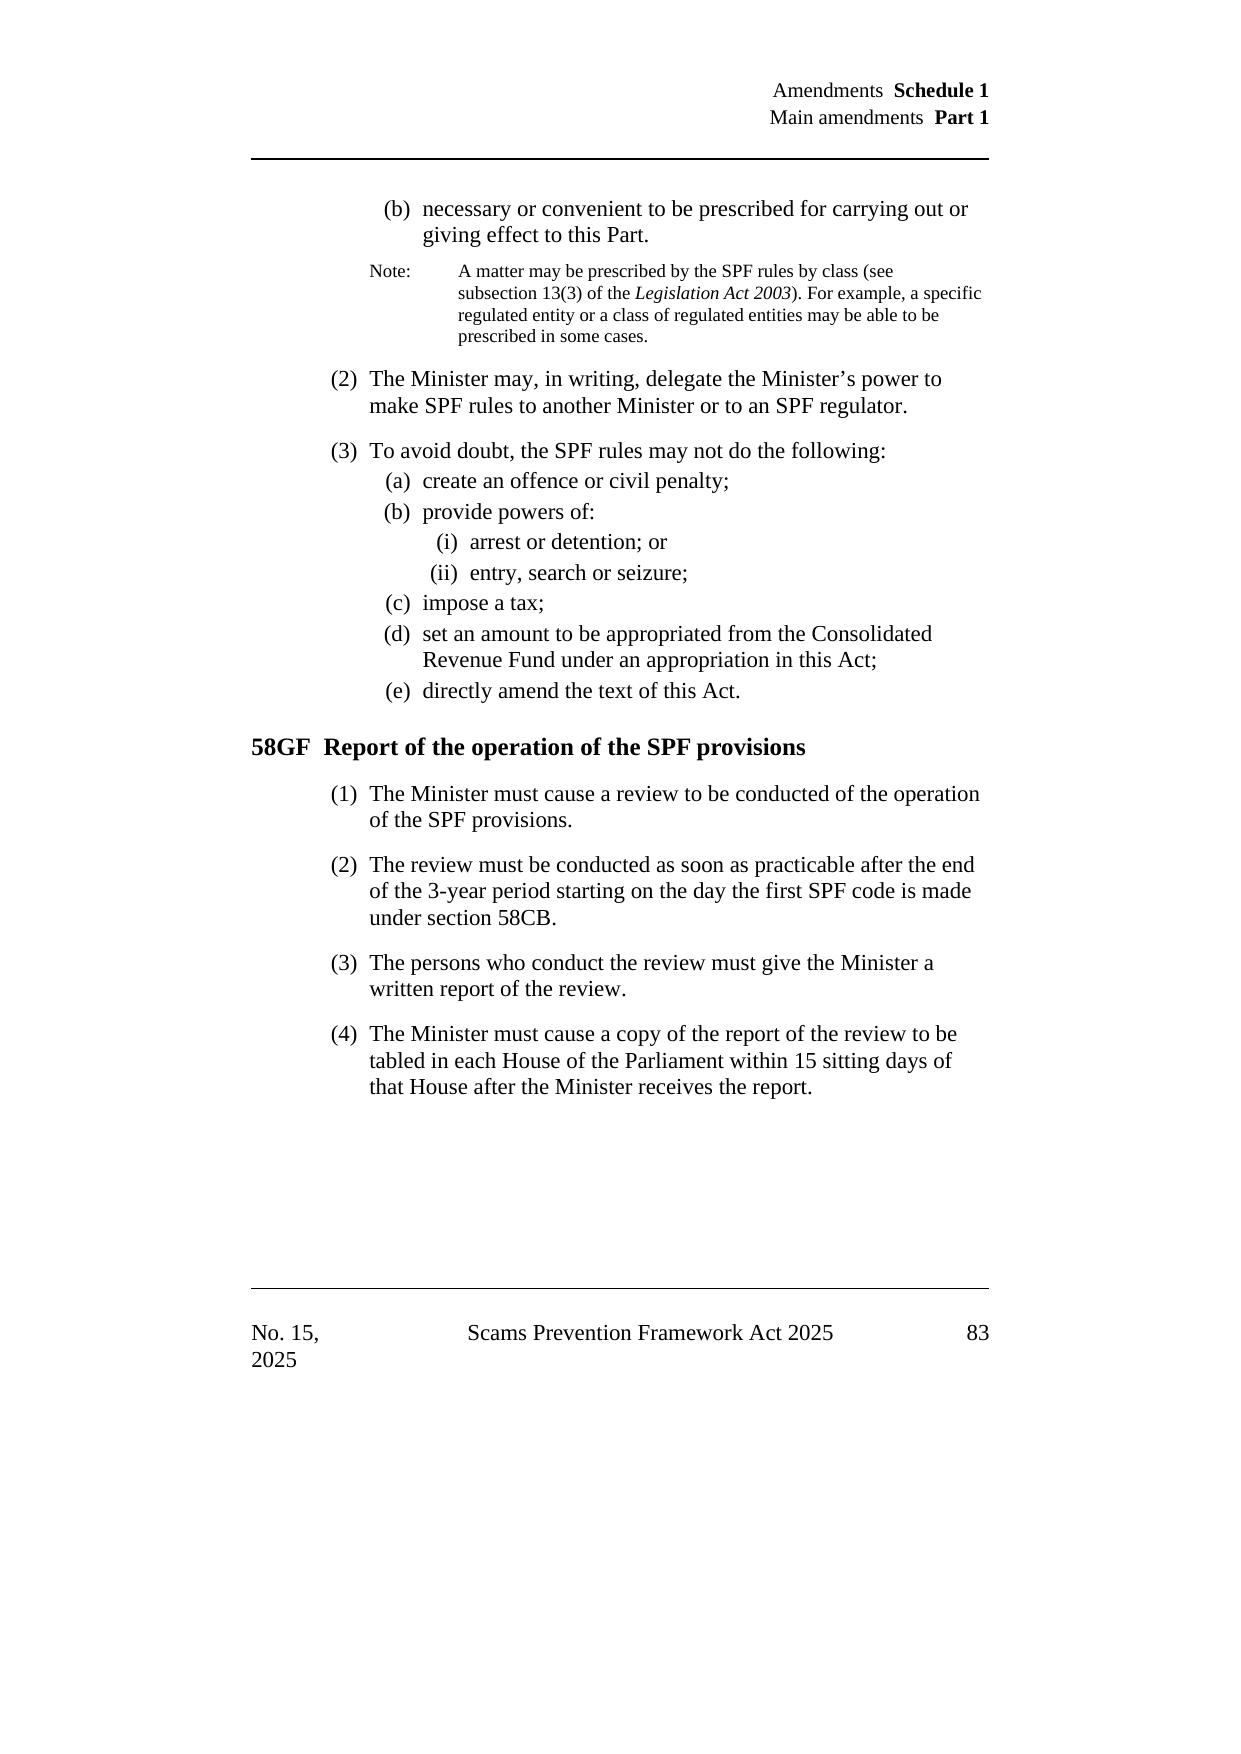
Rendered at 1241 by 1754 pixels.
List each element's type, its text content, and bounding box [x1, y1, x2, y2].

text (1) The Minister must cause a review to be conducted of the operation of the SPF provisions. [251, 780, 989, 832]
text 58GF Report of the operation of the SPF provisions [251, 732, 989, 761]
text (2) The review must be conducted as soon as practicable after the end of the 3-year period starting on the day the first SPF code is made under section 58CB. [251, 851, 989, 930]
text (4) The Minister must cause a copy of the report of the review to be tabled in each House of the Parliament within 15 sitting days of that House after the Minister receives the report. [251, 1021, 989, 1099]
text (c) impose a tax; [251, 589, 989, 616]
text (i) arrest or detention; or [251, 528, 989, 555]
text (ii) entry, search or seizure; [251, 559, 989, 585]
text (2) The Minister may, in writing, delegate the Minister’s power to make SPF rules to another Minister or to an SPF regulator. [251, 365, 989, 418]
text (3) To avoid doubt, the SPF rules may not do the following: [251, 437, 989, 463]
text (b) necessary or convenient to be prescribed for carrying out or giving effect to this Part. [251, 195, 989, 248]
text (d) set an amount to be appropriated from the Consolidated Revenue Fund under an appropriation in this Act; [251, 620, 989, 673]
text (e) directly amend the text of this Act. [251, 677, 989, 703]
text (3) The persons who conduct the review must give the Minister a written report of the review. [251, 949, 989, 1002]
text (b) provide powers of: [251, 498, 989, 524]
text (a) create an offence or civil penalty; [251, 467, 989, 494]
text Note: A matter may be prescribed by the SPF rules by class (see subsection 13(3) of the Legislation Act 2003). For example, a specific regulated entity or a class of regulated entities may be able to be prescribed in some cases. [369, 260, 989, 347]
